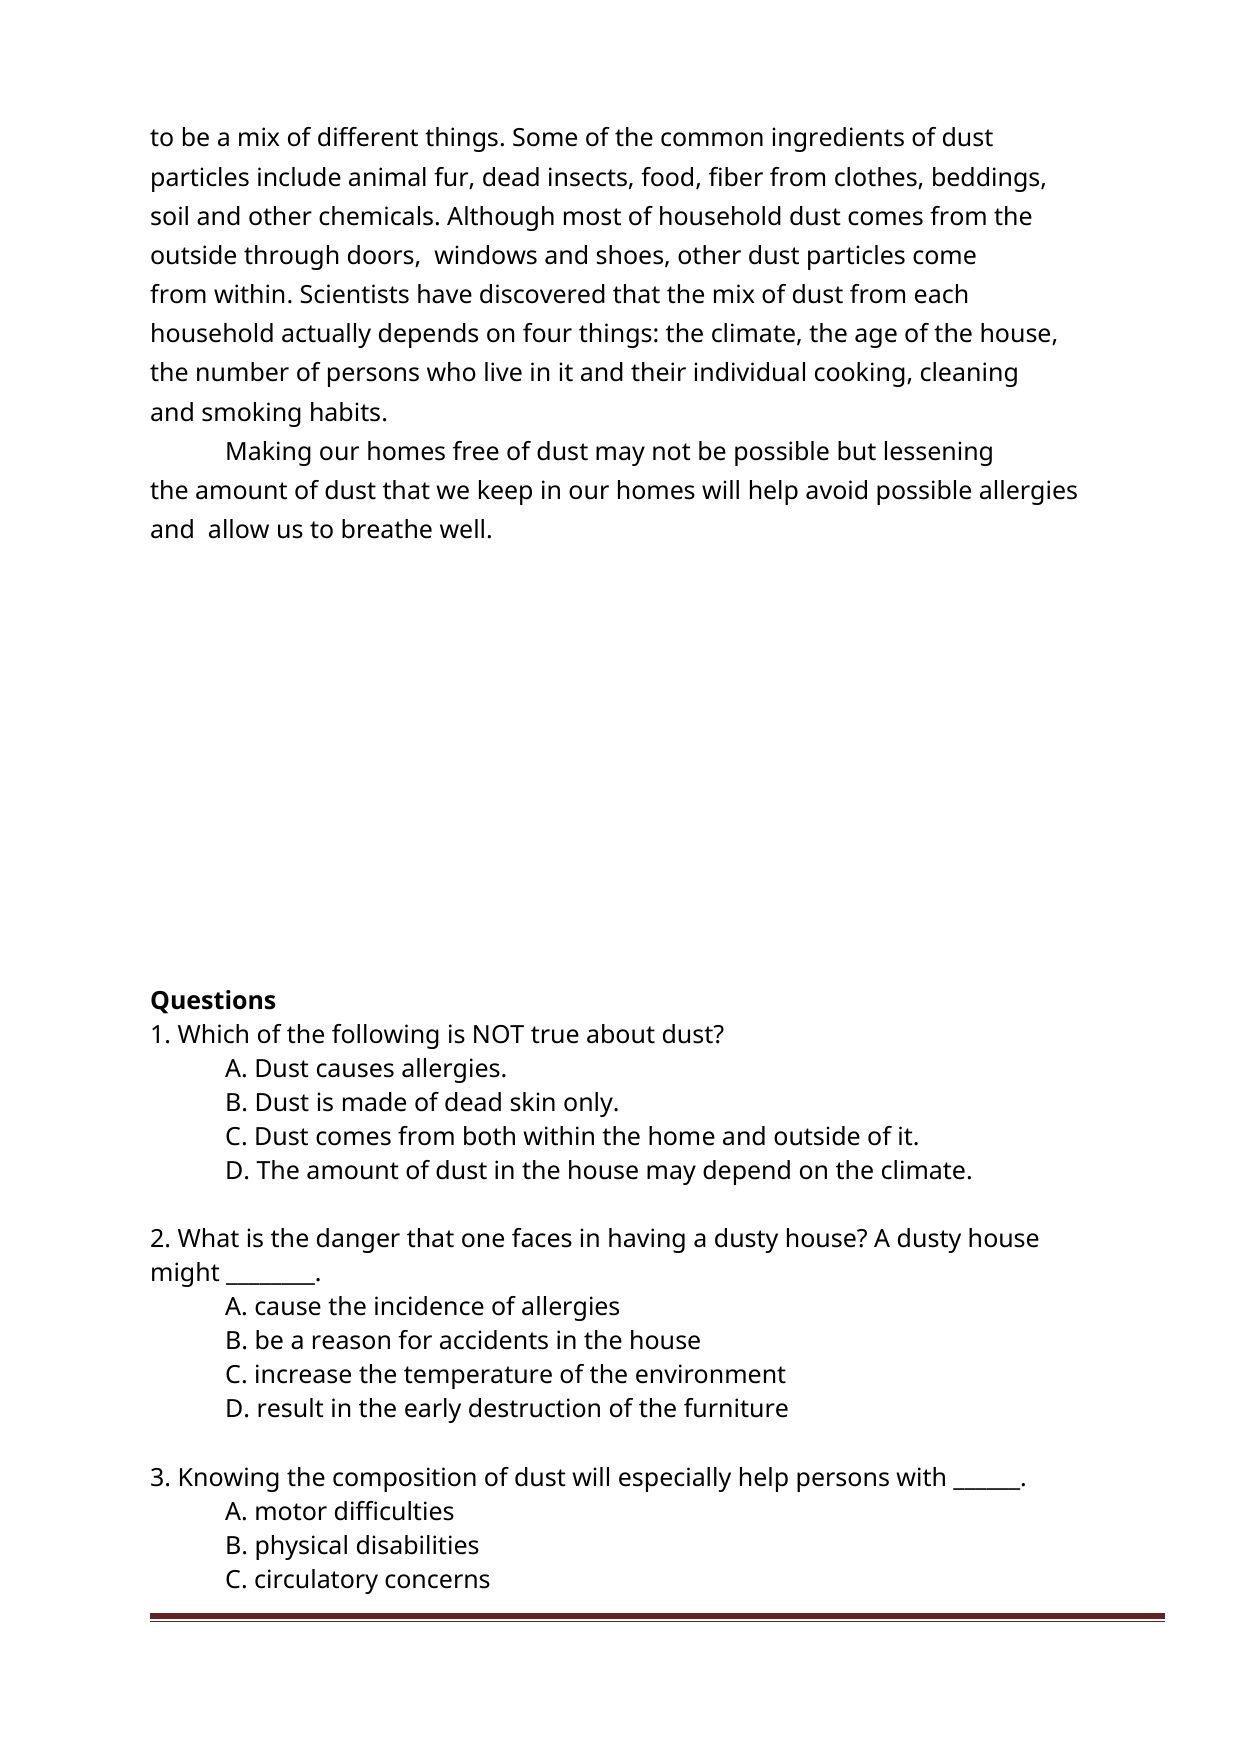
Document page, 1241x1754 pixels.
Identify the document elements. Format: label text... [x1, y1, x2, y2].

text and smoking habits. [150, 394, 1165, 428]
text the amount of dust that we keep in our homes will help avoid possible allergies [150, 472, 1165, 507]
text C. circulatory concerns [225, 1561, 1165, 1595]
text A. cause the incidence of allergies [225, 1289, 1165, 1323]
text 2. What is the danger that one faces in having a dusty house? A dusty house [150, 1221, 1165, 1255]
title A. motor difficulties [150, 1493, 1165, 1527]
text D. The amount of dust in the house may depend on the climate. [225, 1153, 1165, 1187]
text A. Dust causes allergies. [225, 1050, 1165, 1084]
text to be a mix of different things. Some of the common ingredients of dust [150, 120, 1165, 154]
text Questions [150, 982, 1165, 1016]
text and allow us to breathe well. [150, 512, 1165, 546]
text might ________. [150, 1255, 1165, 1289]
text particles include animal fur, dead insects, food, fiber from clothes, beddings, [150, 159, 1165, 193]
text household actually depends on four things: the climate, the age of the house, [150, 316, 1165, 350]
text 1. Which of the following is NOT true about dust? [150, 1016, 1165, 1050]
text Making our homes free of dust may not be possible but lessening [150, 433, 1165, 467]
text C. increase the temperature of the environment [225, 1357, 1165, 1391]
text B. physical disabilities [225, 1527, 1165, 1561]
text from within. Scientists have discovered that the mix of dust from each [150, 277, 1165, 311]
text 3. Knowing the composition of dust will especially help persons with ______. [150, 1459, 1165, 1493]
text soil and other chemicals. Although most of household dust comes from the [150, 198, 1165, 232]
text the number of persons who live in it and their individual cooking, cleaning [150, 355, 1165, 389]
text outside through doors, windows and shoes, other dust particles come [150, 237, 1165, 272]
text B. Dust is made of dead skin only. [225, 1084, 1165, 1118]
text D. result in the early destruction of the furniture [225, 1391, 1165, 1425]
text B. be a reason for accidents in the house [225, 1323, 1165, 1357]
text C. Dust comes from both within the home and outside of it. [225, 1118, 1165, 1153]
